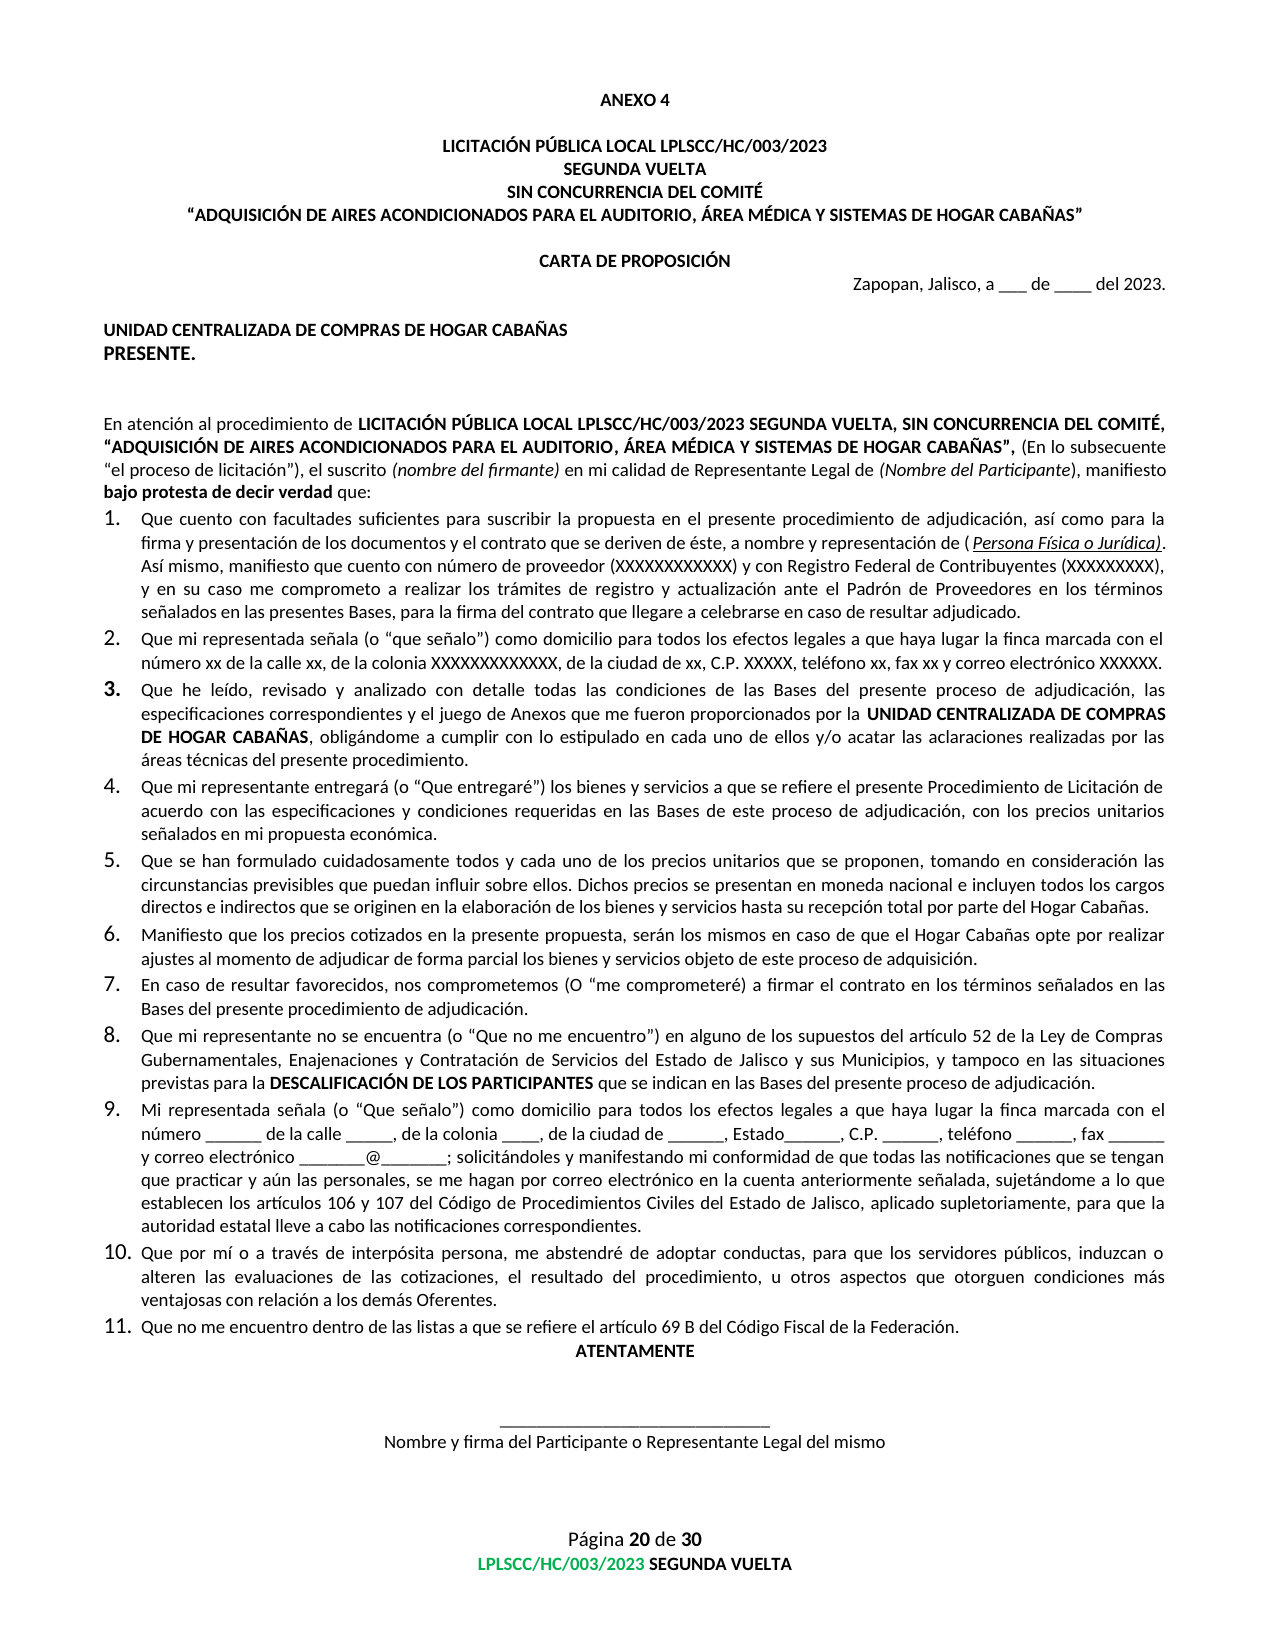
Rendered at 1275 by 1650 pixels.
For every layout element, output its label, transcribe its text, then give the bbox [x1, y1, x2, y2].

text UNIDAD CENTRALIZADA DE COMPRAS DE HOGAR CABAÑAS [103, 318, 1166, 341]
text Nombre y firma del Participante o Representante Legal del mismo [103, 1431, 1166, 1453]
text CARTA DE PROPOSICIÓN [103, 249, 1166, 272]
text “ADQUISICIÓN DE AIRES ACONDICIONADOS PARA EL AUDITORIO, ÁREA MÉDICA Y SISTEMAS DE HOGAR CABAÑAS” [103, 203, 1166, 226]
text _____________________________ [103, 1408, 1166, 1431]
text ANEXO 4 [103, 88, 1166, 111]
list Mi representada señala (o “Que señalo”) como domicilio para todos los efectos legales a que haya lugar la finca marcada con el número ______ de la calle _____, de la colonia ____, de la ciudad de ______, Estado______, C.P. ______, teléfono ______, fax ______ y correo electrónico _______@_______; solicitándoles y manifestando mi conformidad de que todas las notificaciones que se tengan que practicar y aún las personales, se me hagan por correo electrónico en la cuenta anteriormente señalada, sujetándome a lo que establecen los artículos 106 y 107 del Código de Procedimientos Civiles del Estado de Jalisco, aplicado supletoriamente, para que la autoridad estatal lleve a cabo las notificaciones correspondientes. [103, 1094, 1166, 1237]
list Que mi representante entregará (o “Que entregaré”) los bienes y servicios a que se refiere el presente Procedimiento de Licitación de acuerdo con las especificaciones y condiciones requeridas en las Bases de este proceso de adjudicación, con los precios unitarios señalados en mi propuesta económica. [103, 771, 1166, 845]
text En atención al procedimiento de LICITACIÓN PÚBLICA LOCAL LPLSCC/HC/003/2023 SEGUNDA VUELTA, SIN CONCURRENCIA DEL COMITÉ, “ADQUISICIÓN DE AIRES ACONDICIONADOS PARA EL AUDITORIO, ÁREA MÉDICA Y SISTEMAS DE HOGAR CABAÑAS”, (En lo subsecuente “el proceso de licitación”), el suscrito (nombre del firmante) en mi calidad de Representante Legal de (Nombre del Participante), manifiesto bajo protesta de decir verdad que: [103, 412, 1166, 503]
list Que por mí o a través de interpósita persona, me abstendré de adoptar conductas, para que los servidores públicos, induzcan o alteren las evaluaciones de las cotizaciones, el resultado del procedimiento, u otros aspectos que otorguen condiciones más ventajosas con relación a los demás Oferentes. [103, 1237, 1166, 1311]
list Que mi representante no se encuentra (o “Que no me encuentro”) en alguno de los supuestos del artículo 52 de la Ley de Compras Gubernamentales, Enajenaciones y Contratación de Servicios del Estado de Jalisco y sus Municipios, y tampoco en las situaciones previstas para la DESCALIFICACIÓN DE LOS PARTICIPANTES que se indican en las Bases del presente proceso de adjudicación. [103, 1021, 1166, 1094]
list Que cuento con facultades suficientes para suscribir la propuesta en el presente procedimiento de adjudicación, así como para la firma y presentación de los documentos y el contrato que se deriven de éste, a nombre y representación de (Persona Física o Jurídica). Así mismo, manifiesto que cuento con número de proveedor (XXXXXXXXXXXX) y con Registro Federal de Contribuyentes (XXXXXXXXX), y en su caso me comprometo a realizar los trámites de registro y actualización ante el Padrón de Proveedores en los términos señalados en las presentes Bases, para la firma del contrato que llegare a celebrarse en caso de resultar adjudicado. [103, 503, 1166, 623]
text SEGUNDA VUELTA [103, 157, 1166, 180]
list Que se han formulado cuidadosamente todos y cada uno de los precios unitarios que se proponen, tomando en consideración las circunstancias previsibles que puedan influir sobre ellos. Dichos precios se presentan en moneda nacional e incluyen todos los cargos directos e indirectos que se originen en la elaboración de los bienes y servicios hasta su recepción total por parte del Hogar Cabañas. [103, 845, 1166, 919]
text SIN CONCURRENCIA DEL COMITÉ [103, 180, 1166, 203]
text Zapopan, Jalisco, a ___ de ____ del 2023. [103, 272, 1166, 295]
text LICITACIÓN PÚBLICA LOCAL LPLSCC/HC/003/2023 [103, 134, 1166, 157]
text PRESENTE. [103, 341, 1166, 366]
text ATENTAMENTE [103, 1339, 1166, 1362]
list Manifiesto que los precios cotizados en la presente propuesta, serán los mismos en caso de que el Hogar Cabañas opte por realizar ajustes al momento de adjudicar de forma parcial los bienes y servicios objeto de este proceso de adquisición. [103, 919, 1166, 969]
list En caso de resultar favorecidos, nos comprometemos (O “me comprometeré) a firmar el contrato en los términos señalados en las Bases del presente procedimiento de adjudicación. [103, 969, 1166, 1021]
list Que mi representada señala (o “que señalo”) como domicilio para todos los efectos legales a que haya lugar la finca marcada con el número xx de la calle xx, de la colonia XXXXXXXXXXXXX, de la ciudad de xx, C.P. XXXXX, teléfono xx, fax xx y correo electrónico XXXXXX. [103, 623, 1166, 674]
list Que no me encuentro dentro de las listas a que se refiere el artículo 69 B del Código Fiscal de la Federación. [103, 1311, 1166, 1339]
list Que he leído, revisado y analizado con detalle todas las condiciones de las Bases del presente proceso de adjudicación, las especificaciones correspondientes y el juego de Anexos que me fueron proporcionados por la UNIDAD CENTRALIZADA DE COMPRAS DE HOGAR CABAÑAS, obligándome a cumplir con lo estipulado en cada uno de ellos y/o acatar las aclaraciones realizadas por las áreas técnicas del presente procedimiento. [103, 674, 1166, 771]
